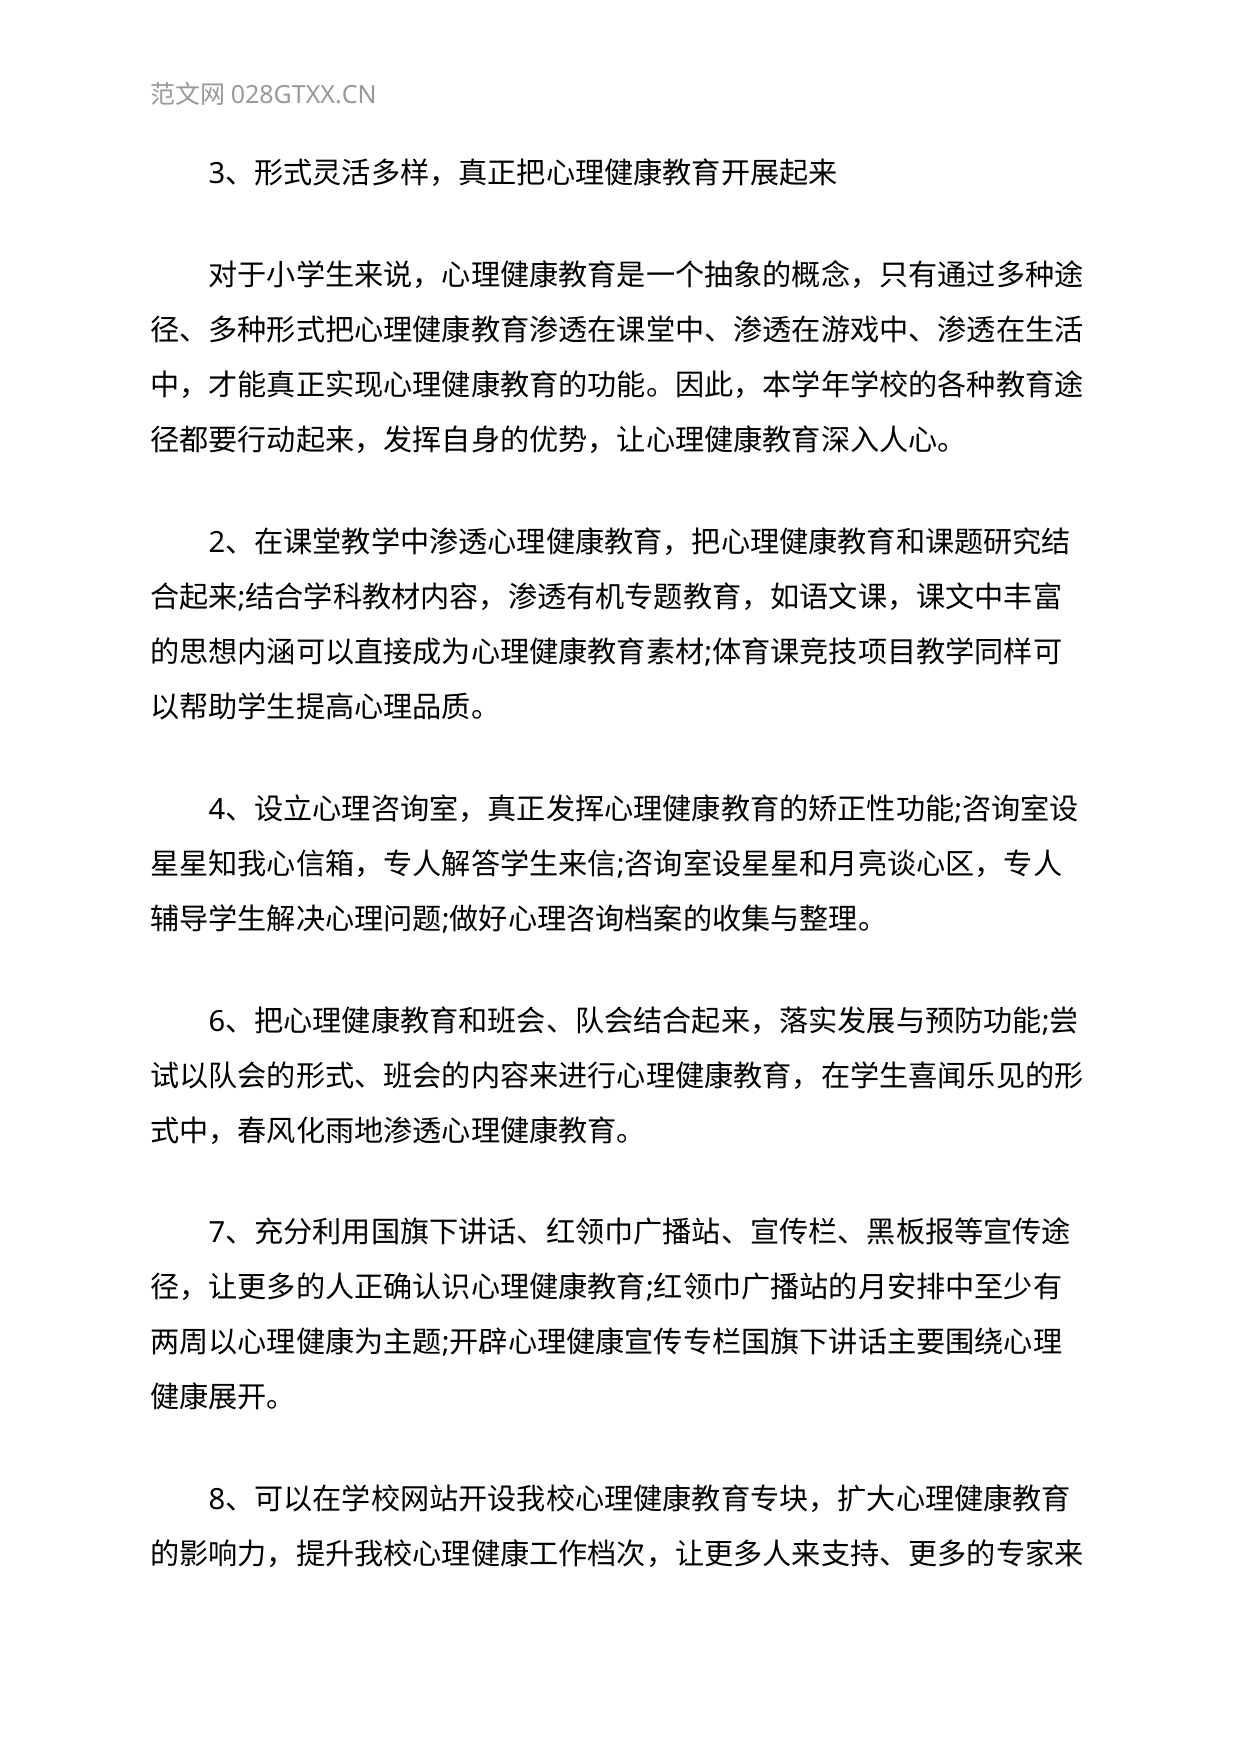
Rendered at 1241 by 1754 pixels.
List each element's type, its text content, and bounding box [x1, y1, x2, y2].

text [150, 1476, 1090, 1573]
text 6、把心理健康教育和班会、队会结合起来，落实发展与预防功能;尝试以队会的形式、班会的内容来进行心理健康教育，在学生喜闻乐见的形式中，春风化雨地渗透心理健康教育。 [150, 997, 1090, 1149]
text 4、设立心理咨询室，真正发挥心理健康教育的矫正性功能;咨询室设星星知我心信箱，专人解答学生来信;咨询室设星星和月亮谈心区，专人辅导学生解决心理问题;做好心理咨询档案的收集与整理。 [150, 785, 1090, 938]
text 7、充分利用国旗下讲话、红领巾广播站、宣传栏、黑板报等宣传途径，让更多的人正确认识心理健康教育;红领巾广播站的月安排中至少有两周以心理健康为主题;开辟心理健康宣传专栏国旗下讲话主要围绕心理健康展开。 [150, 1209, 1090, 1416]
text 3、形式灵活多样，真正把心理健康教育开展起来 [150, 150, 1090, 192]
text 对于小学生来说，心理健康教育是一个抽象的概念，只有通过多种途径、多种形式把心理健康教育渗透在课堂中、渗透在游戏中、渗透在生活中，才能真正实现心理健康教育的功能。因此，本学年学校的各种教育途径都要行动起来，发挥自身的优势，让心理健康教育深入人心。 [150, 252, 1090, 459]
text 2、在课堂教学中渗透心理健康教育，把心理健康教育和课题研究结合起来;结合学科教材内容，渗透有机专题教育，如语文课，课文中丰富的思想内涵可以直接成为心理健康教育素材;体育课竞技项目教学同样可以帮助学生提高心理品质。 [150, 518, 1090, 726]
